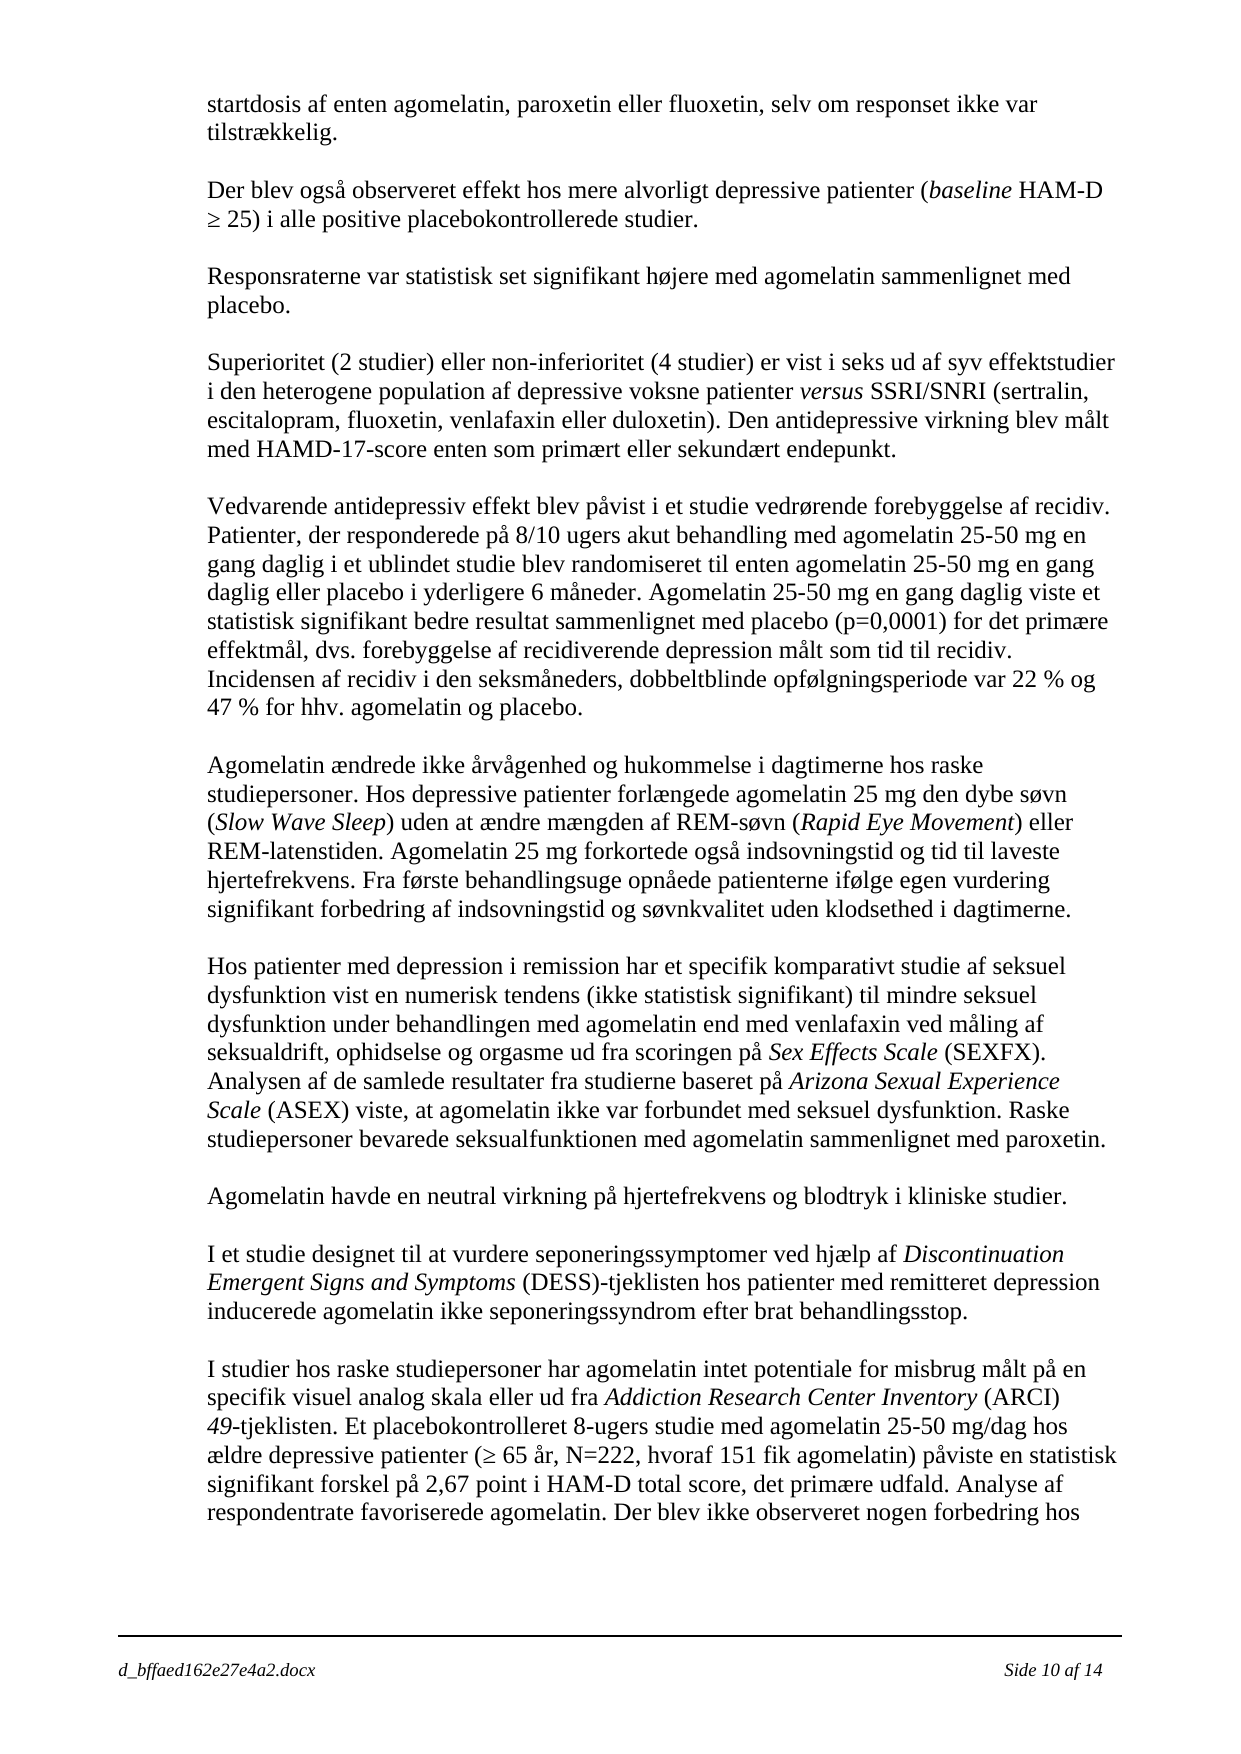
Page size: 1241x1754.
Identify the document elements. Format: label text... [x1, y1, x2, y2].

text Vedvarende antidepressiv effekt blev påvist i et studie vedrørende forebyggelse af recidiv. Patienter, der responderede på 8/10 ugers akut behandling med agomelatin 25-50 mg en gang daglig i et ublindet studie blev randomiseret til enten agomelatin 25-50 mg en gang daglig eller placebo i yderligere 6 måneder. Agomelatin 25-50 mg en gang daglig viste et statistisk signifikant bedre resultat sammenlignet med placebo (p=0,0001) for det primære effektmål, dvs. forebyggelse af recidiverende depression målt som tid til recidiv. Incidensen af recidiv i den seksmåneders, dobbeltblinde opfølgningsperiode var 22 % og 47 % for hhv. agomelatin og placebo. [207, 491, 1122, 721]
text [207, 89, 1122, 146]
text Der blev også observeret effekt hos mere alvorligt depressive patienter (baseline HAM-D ≥ 25) i alle positive placebokontrollerede studier. [207, 175, 1122, 232]
text Hos patienter med depression i remission har et specifik komparativt studie af seksuel dysfunktion vist en numerisk tendens (ikke statistisk signifikant) til mindre seksuel dysfunktion under behandlingen med agomelatin end med venlafaxin ved måling af seksualdrift, ophidselse og orgasme ud fra scoringen på Sex Effects Scale (SEXFX). Analysen af de samlede resultater fra studierne baseret på Arizona Sexual Experience Scale (ASEX) viste, at agomelatin ikke var forbundet med seksuel dysfunktion. Raske studiepersoner bevarede seksualfunktionen med agomelatin sammenlignet med paroxetin. [207, 951, 1122, 1152]
text I et studie designet til at vurdere seponeringssymptomer ved hjælp af Discontinuation Emergent Signs and Symptoms (DESS)-tjeklisten hos patienter med remitteret depression inducerede agomelatin ikke seponeringssyndrom efter brat behandlingsstop. [207, 1239, 1122, 1325]
text Agomelatin ændrede ikke årvågenhed og hukommelse i dagtimerne hos raske studiepersoner. Hos depressive patienter forlængede agomelatin 25 mg den dybe søvn (Slow Wave Sleep) uden at ændre mængden af REM-søvn (Rapid Eye Movement) eller REM-latenstiden. Agomelatin 25 mg forkortede også indsovningstid og tid til laveste hjertefrekvens. Fra første behandlingsuge opnåede patienterne ifølge egen vurdering signifikant forbedring af indsovningstid og søvnkvalitet uden klodsethed i dagtimerne. [207, 750, 1122, 922]
text Superioritet (2 studier) eller non-inferioritet (4 studier) er vist i seks ud af syv effektstudier i den heterogene population af depressive voksne patienter versus SSRI/SNRI (sertralin, escitalopram, fluoxetin, venlafaxin eller duloxetin). Den antidepressive virkning blev målt med HAMD-17-score enten som primært eller sekundært endepunkt. [207, 347, 1122, 462]
text Agomelatin havde en neutral virkning på hjertefrekvens og blodtryk i kliniske studier. [207, 1181, 1122, 1210]
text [207, 1354, 1122, 1526]
text Responsraterne var statistisk set signifikant højere med agomelatin sammenlignet med placebo. [207, 261, 1122, 319]
